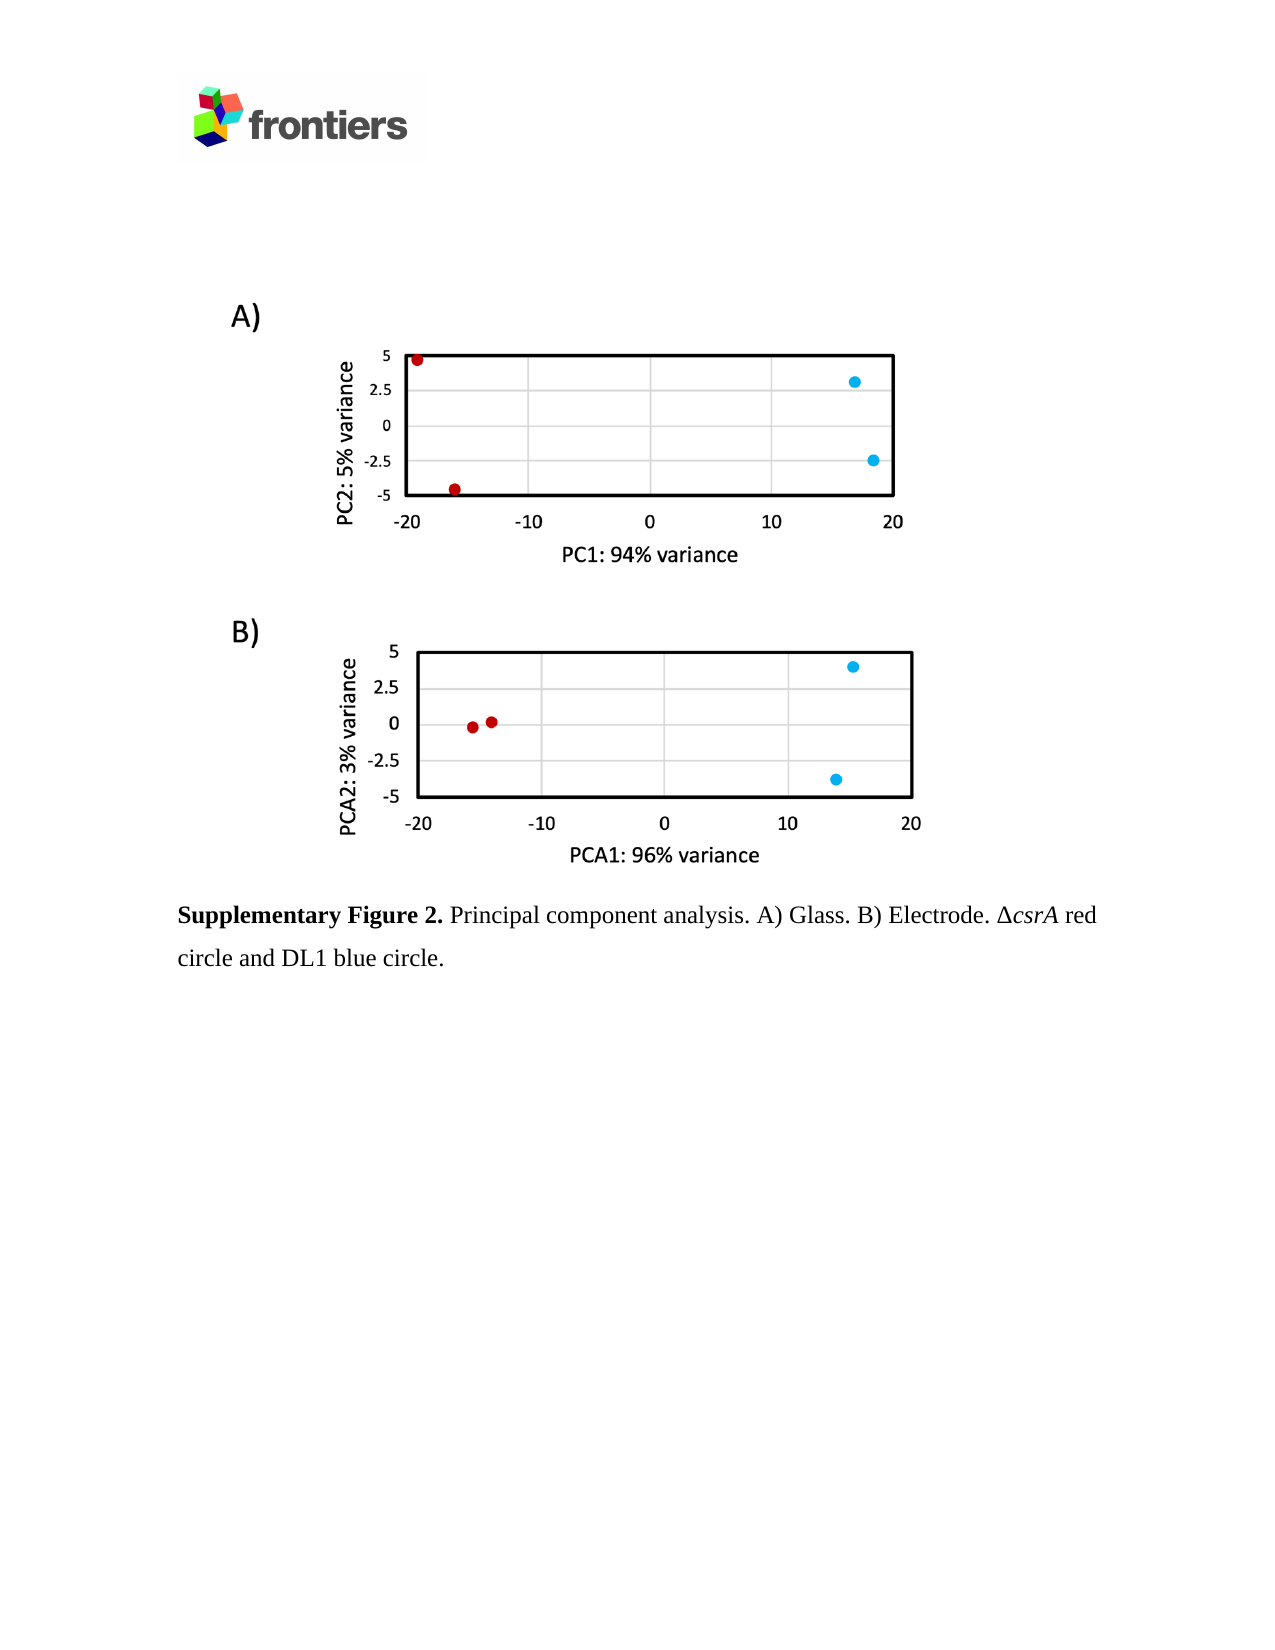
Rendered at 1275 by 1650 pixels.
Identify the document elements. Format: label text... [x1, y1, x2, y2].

picture [177, 73, 429, 165]
picture [210, 282, 1007, 891]
text Supplementary Figure 2. Principal component analysis. A) Glass. B) Electrode. ΔcsrA red circle and DL1 blue circle. [177, 900, 1098, 972]
